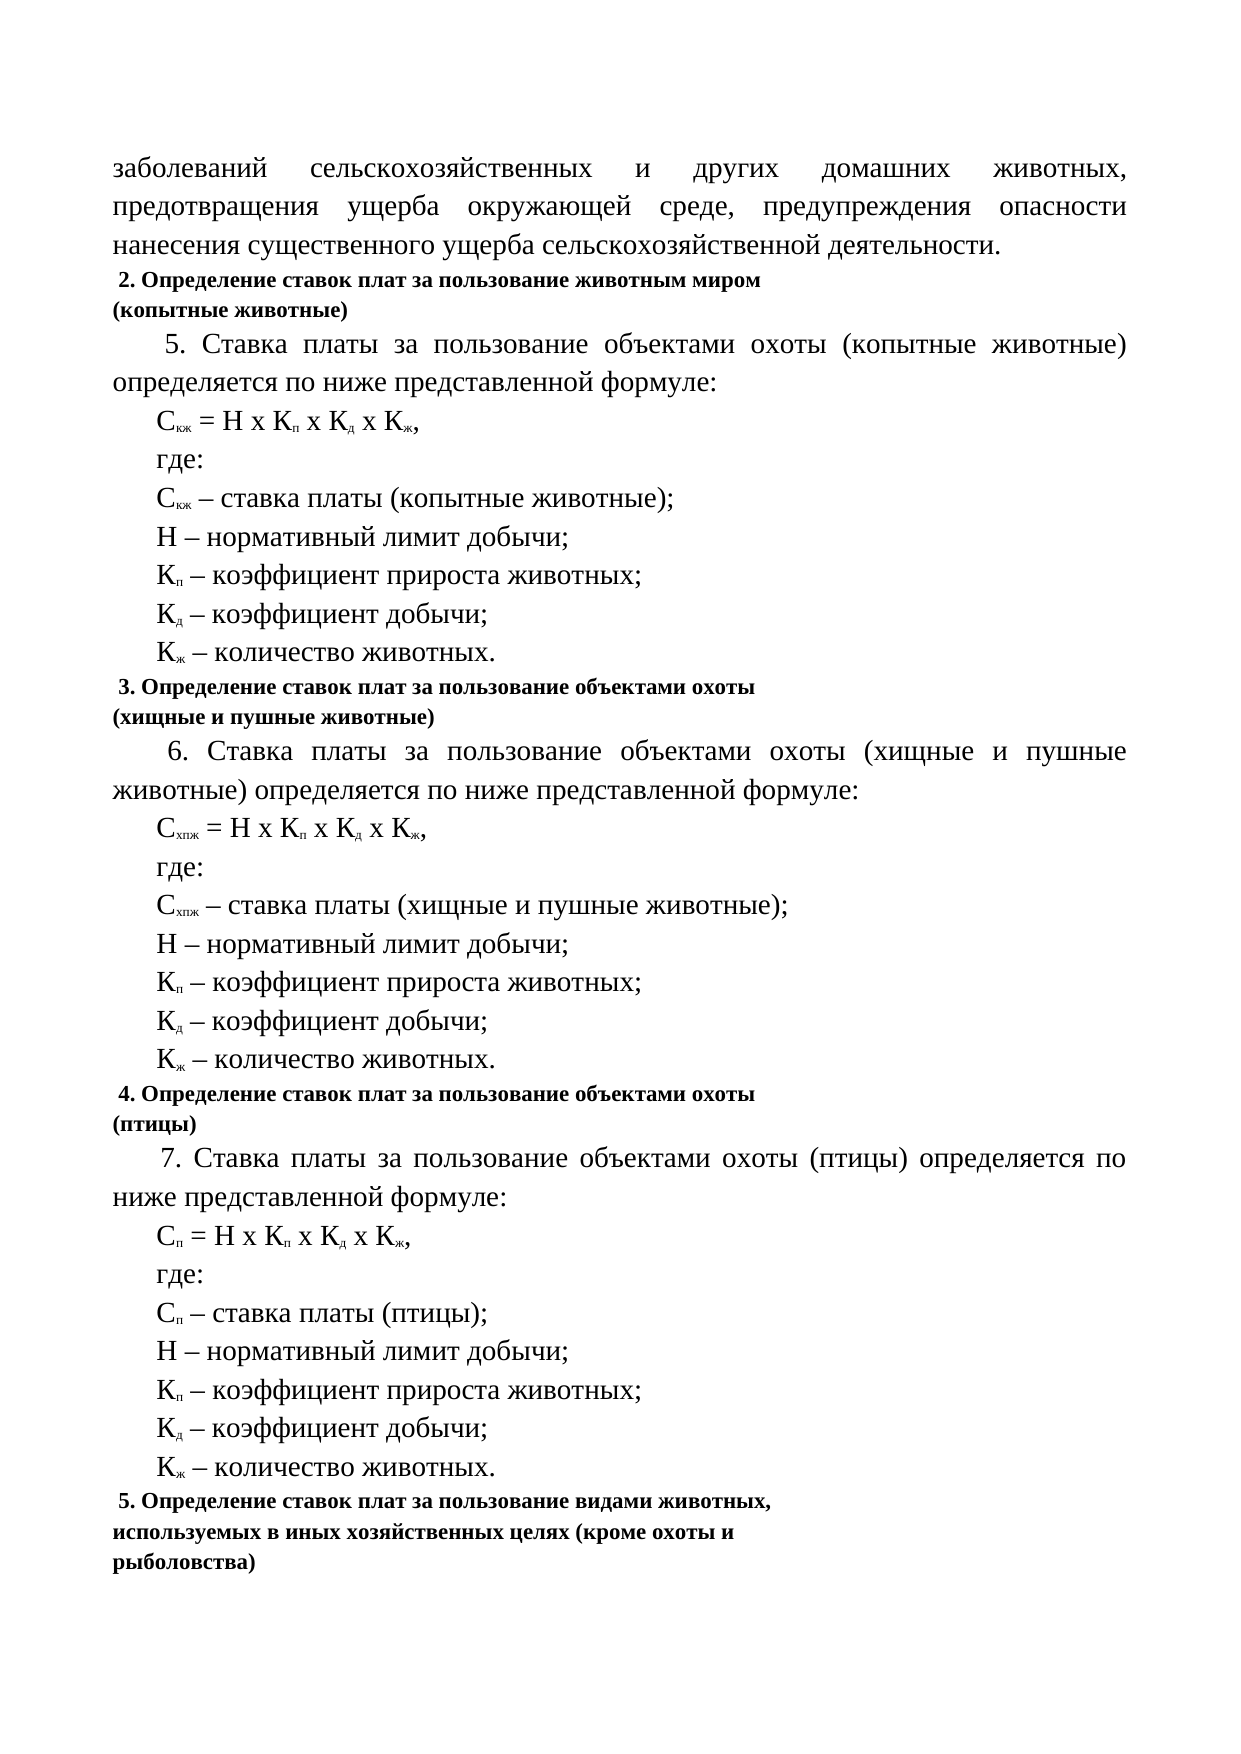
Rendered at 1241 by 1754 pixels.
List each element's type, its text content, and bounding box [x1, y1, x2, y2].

text 2. Определение ставок плат за пользование животным миром (копытные животные) [112, 266, 1128, 322]
text 4. Определение ставок плат за пользование объектами охоты (птицы) [112, 1080, 1128, 1137]
text где: [112, 849, 1128, 882]
text Кд – коэффициент добычи; [112, 1003, 1128, 1037]
text 5. Ставка платы за пользование объектами охоты (копытные животные) определяется по ниже представленной формуле: [112, 326, 1128, 398]
text Кж – количество животных. [112, 1042, 1128, 1075]
text Кп – коэффициент прироста животных; [112, 964, 1128, 998]
text Кж – количество животных. [112, 634, 1128, 668]
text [112, 150, 1128, 261]
text 6. Ставка платы за пользование объектами охоты (хищные и пушные животные) определяется по ниже представленной формуле: [112, 733, 1128, 805]
text где: [112, 442, 1128, 475]
text 5. Определение ставок плат за пользование видами животных, используемых в иных хозяйственных целях (кроме охоты и рыболовства) [112, 1487, 1128, 1574]
text где: [112, 1256, 1128, 1290]
text Сп – ставка платы (птицы); [112, 1295, 1128, 1328]
text Кп – коэффициент прироста животных; [112, 557, 1128, 591]
text Н – нормативный лимит добычи; [112, 519, 1128, 552]
text 7. Ставка платы за пользование объектами охоты (птицы) определяется по ниже представленной формуле: [112, 1141, 1128, 1213]
text Кд – коэффициент добычи; [112, 596, 1128, 629]
text Кп – коэффициент прироста животных; [112, 1372, 1128, 1405]
text Н – нормативный лимит добычи; [112, 926, 1128, 959]
text Скж = Н x Кп x Кд х Кж, [112, 403, 1128, 437]
text Схпж = Н x Кп x Кд х Кж, [112, 810, 1128, 844]
text Скж – ставка платы (копытные животные); [112, 480, 1128, 514]
text 3. Определение ставок плат за пользование объектами охоты (хищные и пушные животные) [112, 673, 1128, 729]
text Сп = Н x Кп x Кд х Кж, [112, 1218, 1128, 1251]
text Кд – коэффициент добычи; [112, 1410, 1128, 1444]
text Кж – количество животных. [112, 1449, 1128, 1482]
text Н – нормативный лимит добычи; [112, 1333, 1128, 1367]
text Схпж – ставка платы (хищные и пушные животные); [112, 887, 1128, 921]
